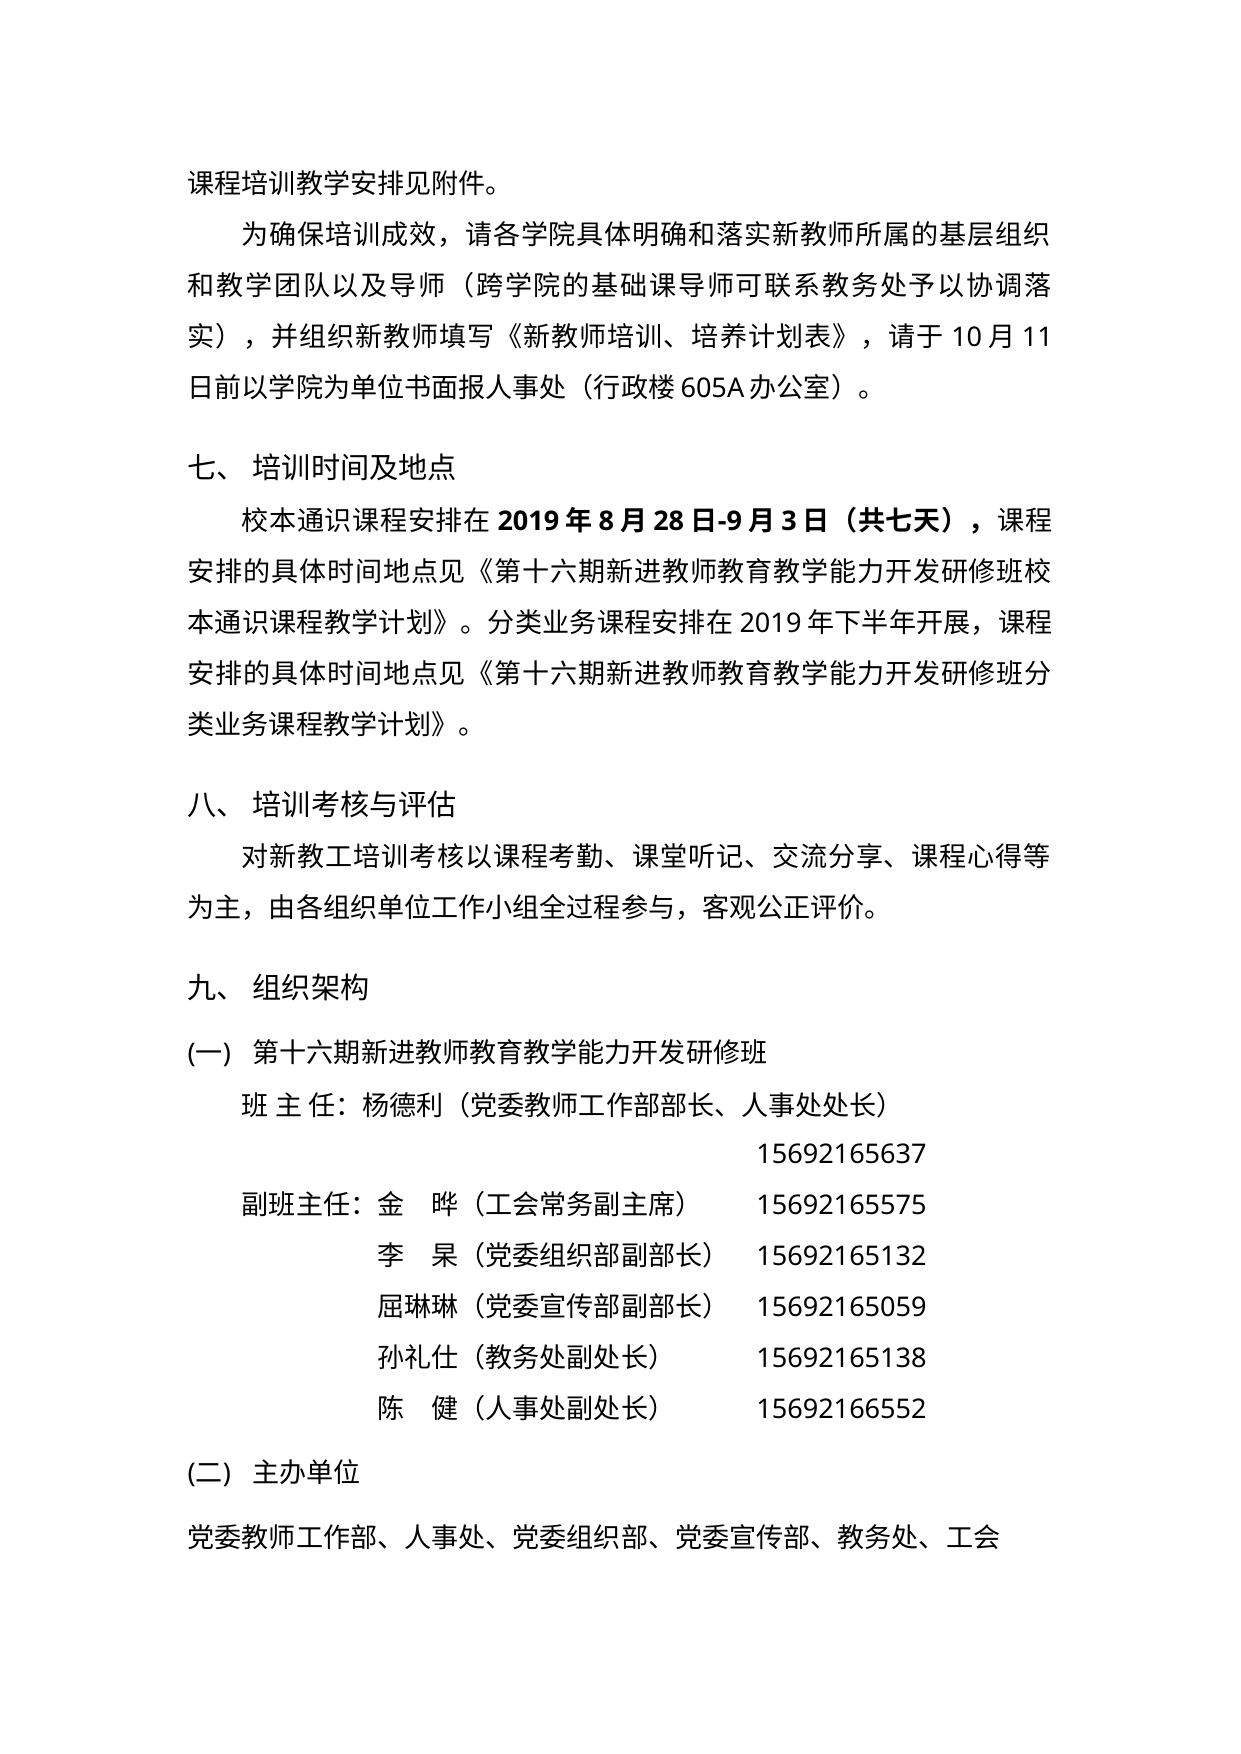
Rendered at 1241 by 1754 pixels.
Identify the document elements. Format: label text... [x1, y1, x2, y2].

text 副班主任：金 晔（工会常务副主席） 15692165575 [187, 1183, 1053, 1222]
text 对新教工培训考核以课程考勤、课堂听记、交流分享、课程心得等为主，由各组织单位工作小组全过程参与，客观公正评价。 [187, 835, 1053, 926]
text 党委教师工作部、人事处、党委组织部、党委宣传部、教务处、工会 [187, 1503, 1053, 1568]
list 培训考核与评估 [187, 770, 1053, 835]
list 第十六期新进教师教育教学能力开发研修班 [187, 1019, 1053, 1084]
text 班 主 任：杨德利（党委教师工作部部长、人事处处长） [187, 1084, 1053, 1123]
text 陈 健（人事处副处长） 15692166552 [187, 1387, 1053, 1427]
list 主办单位 [187, 1438, 1053, 1503]
text 屈琳琳（党委宣传部副部长） 15692165059 [187, 1285, 1053, 1324]
text 李 杲（党委组织部副部长） 15692165132 [187, 1234, 1053, 1273]
text 15692165637 [187, 1135, 1053, 1172]
text 校本通识课程安排在2019年8月28日-9月3日（共七天），课程安排的具体时间地点见《第十六期新进教师教育教学能力开发研修班校本通识课程教学计划》。分类业务课程安排在2019年下半年开展，课程安排的具体时间地点见《第十六期新进教师教育教学能力开发研修班分类业务课程教学计划》。 [187, 499, 1053, 742]
list 培训时间及地点 [187, 434, 1053, 499]
text 孙礼仕（教务处副处长） 15692165138 [187, 1336, 1053, 1375]
text 为确保培训成效，请各学院具体明确和落实新教师所属的基层组织和教学团队以及导师（跨学院的基础课导师可联系教务处予以协调落实），并组织新教师填写《新教师培训、培养计划表》，请于10月11日前以学院为单位书面报人事处（行政楼605A办公室）。 [187, 213, 1053, 406]
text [187, 162, 1053, 201]
list 组织架构 [187, 954, 1053, 1019]
